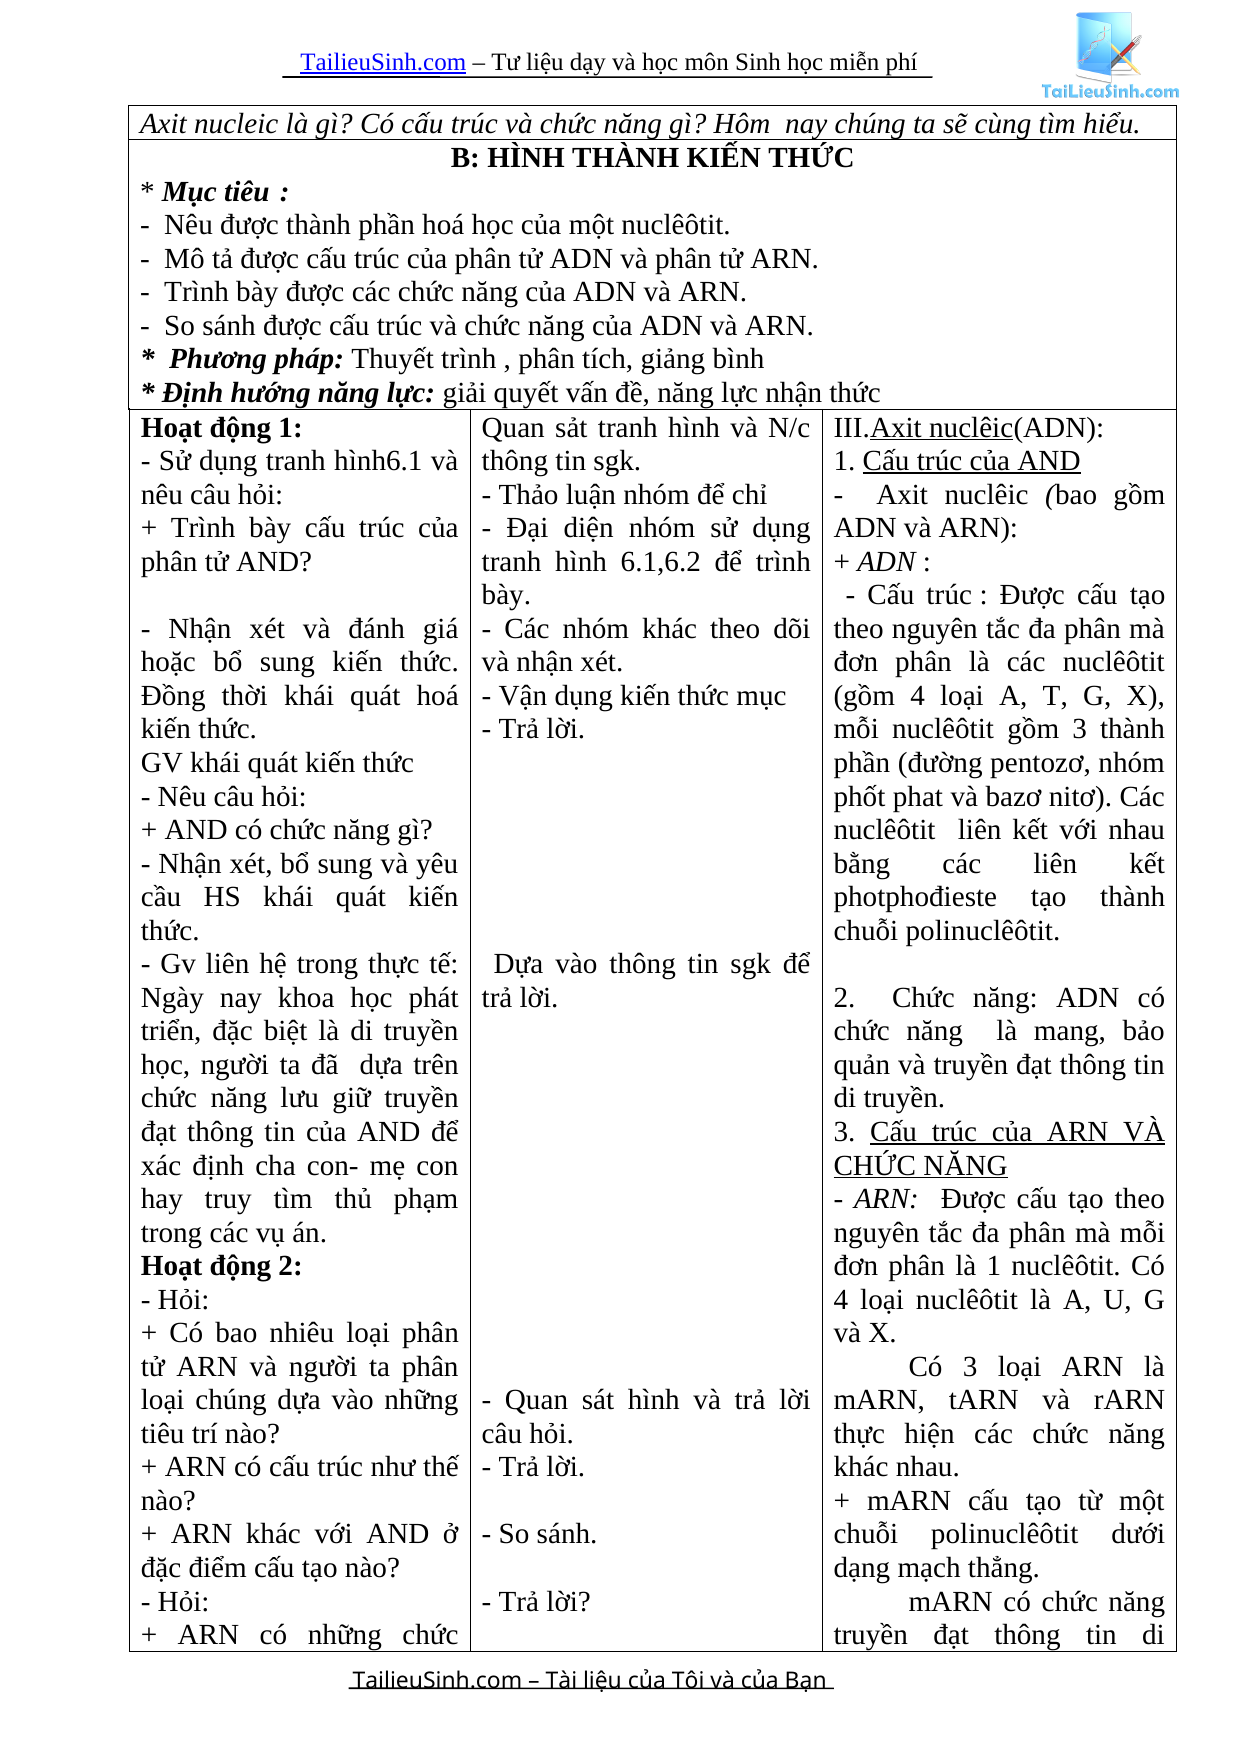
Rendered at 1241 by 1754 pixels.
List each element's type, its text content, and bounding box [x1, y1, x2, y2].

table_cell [823, 410, 1176, 1651]
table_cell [130, 410, 470, 1651]
table_cell B: HÌNH THÀNH KIẾN THỨC * Mục tiêu : - Nêu được thành phần hoá học của một nuclêôtit. - Mô tả được cấu trúc của phân tử ADN và phân tử ARN. - Trình bày được các chức năng của ADN và ARN. - So sánh được cấu trúc và chức năng của ADN và ARN. * Phương pháp: Thuyết trình , phân tích, giảng bình * Định hướng năng lực: giải quyết vấn đề, năng lực nhận thức [129, 140, 1176, 409]
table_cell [129, 106, 1176, 139]
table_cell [471, 410, 822, 1651]
